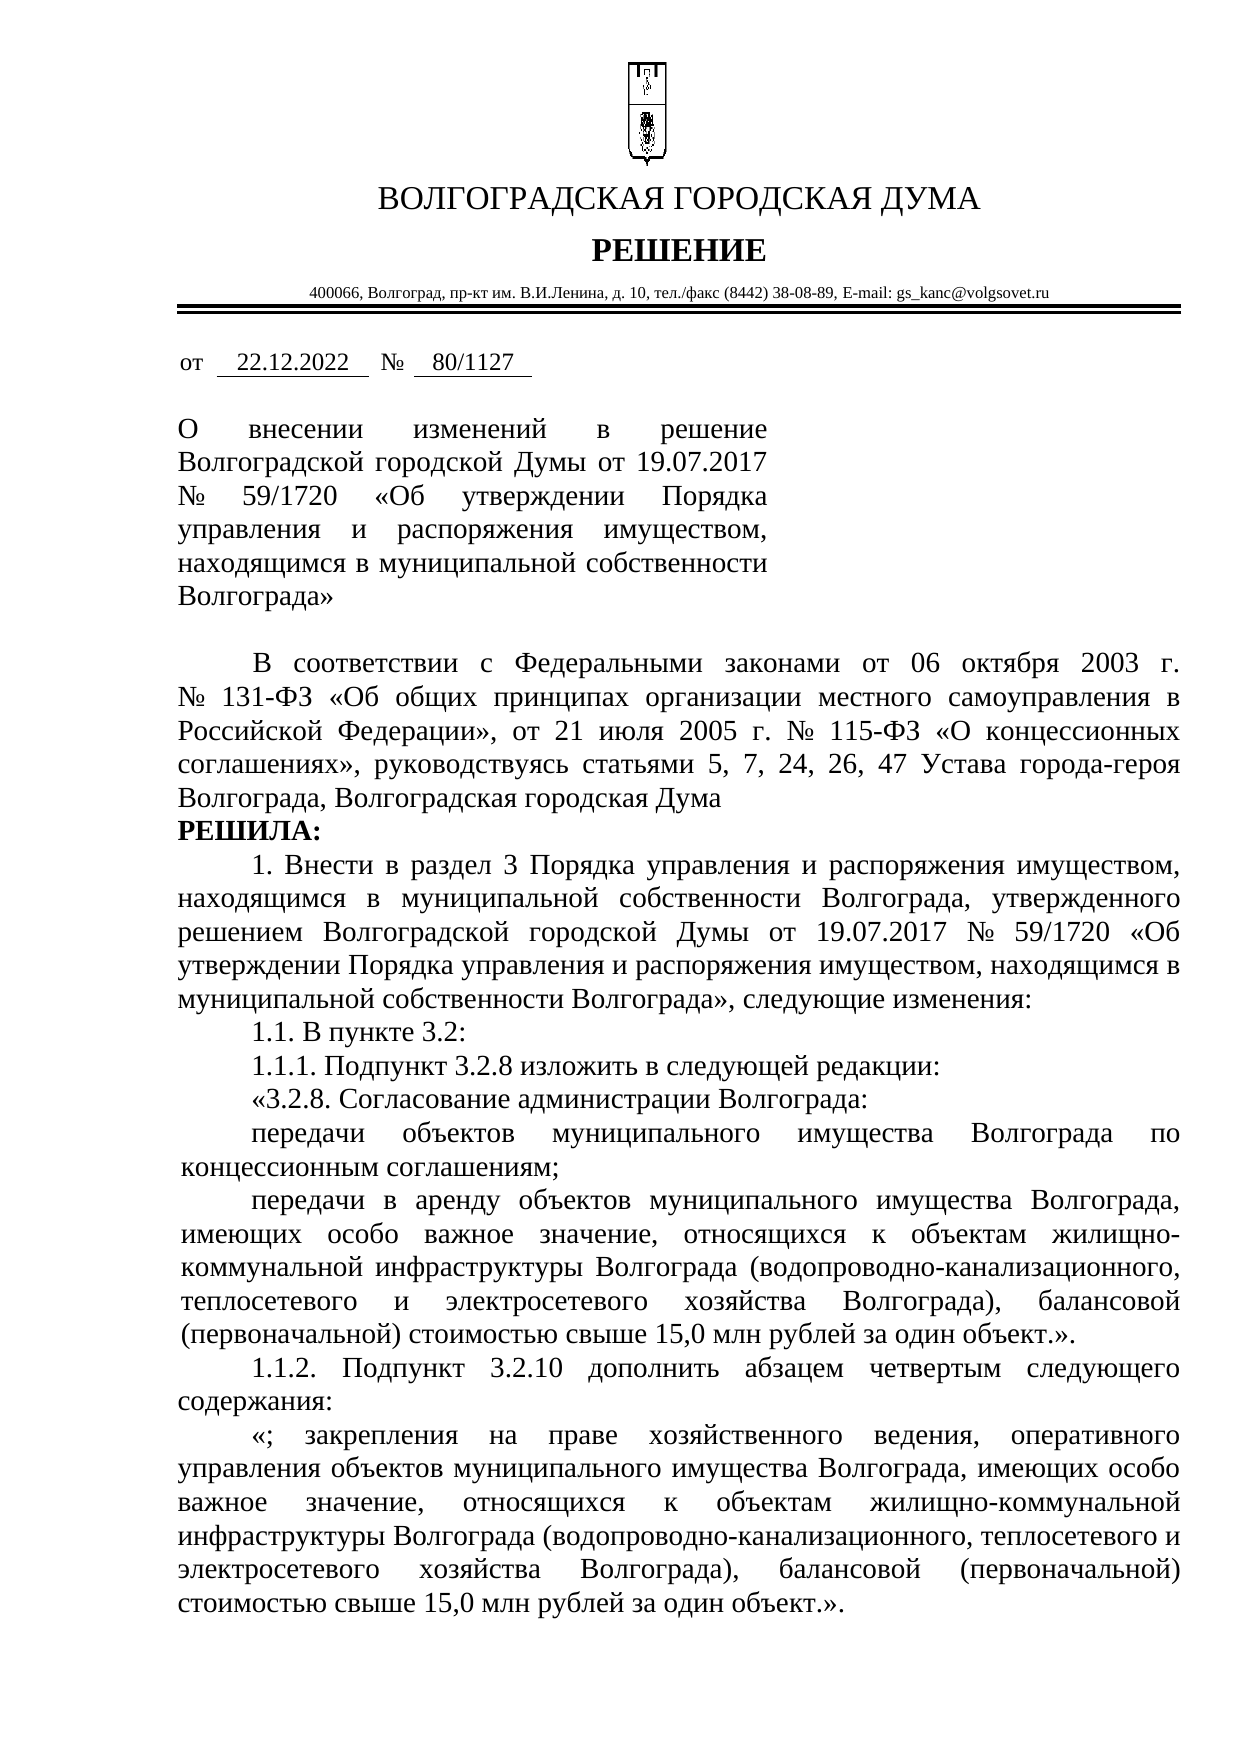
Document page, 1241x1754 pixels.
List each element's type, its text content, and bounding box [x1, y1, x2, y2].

text 1.1.2. Подпункт 3.2.10 дополнить абзацем четвертым следующего содержания: [177, 1350, 1181, 1417]
text РЕШИЛА: [177, 813, 1181, 847]
table_header от [166, 348, 217, 376]
text «; закрепления на праве хозяйственного ведения, оперативного управления объектов муниципального имущества Волгограда, имеющих особо важное значение, относящихся к объектам жилищно-коммунальной инфраструктуры Волгограда (водопроводно-канализационного, теплосетевого и электросетевого хозяйства Волгограда), балансовой (первоначальной) стоимостью свыше 15,0 млн рублей за один объект.». [177, 1417, 1181, 1618]
text передачи объектов муниципального имущества Волгограда по концессионным соглашениям; [181, 1115, 1181, 1182]
text «3.2.8. Согласование администрации Волгограда: [181, 1082, 1181, 1115]
text ВОЛГОГРАДСКая городская дума [177, 178, 1181, 216]
text О внесении изменений в решение Волгоградской городской Думы от 19.07.2017 № 59/1720 «Об утверждении Порядка управления и распоряжения имуществом, находящимся в муниципальной собственности Волгограда» [177, 411, 768, 612]
text 1.1.1. Подпункт 3.2.8 изложить в следующей редакции: [251, 1048, 1181, 1082]
table_header 80/1127 [414, 348, 532, 376]
table_header № [369, 348, 414, 376]
text 1.1. В пункте 3.2: [177, 1014, 1181, 1048]
text В соответствии с Федеральными законами от 06 октября 2003 г. № 131-ФЗ «Об общих принципах организации местного самоуправления в Российской Федерации», от 21 июля 2005 г. № 115-ФЗ «О концессионных соглашениях», руководствуясь статьями 5, 7, 24, 26, 47 Устава города-героя Волгограда, Волгоградская городская Дума [177, 646, 1181, 813]
text передачи в аренду объектов муниципального имущества Волгограда, имеющих особо важное значение, относящихся к объектам жилищно-коммунальной инфраструктуры Волгограда (водопроводно-канализационного, теплосетевого и электросетевого хозяйства Волгограда), балансовой (первоначальной) стоимостью свыше 15,0 млн рублей за один объект.». [181, 1182, 1181, 1350]
text 1. Внести в раздел 3 Порядка управления и распоряжения имуществом, находящимся в муниципальной собственности Волгограда, утвержденного решением Волгоградской городской Думы от 19.07.2017 № 59/1720 «Об утверждении Порядка управления и распоряжения имуществом, находящимся в муниципальной собственности Волгограда», следующие изменения: [177, 847, 1181, 1014]
text 400066, Волгоград, пр-кт им. В.И.Ленина, д. 10, тел./факс (8442) 38-08-89, E-mail: gs_kanc@volgsovet.ru [177, 283, 1181, 304]
text РЕШЕНИЕ [177, 231, 1181, 269]
table_header 22.12.2022 [217, 348, 369, 376]
